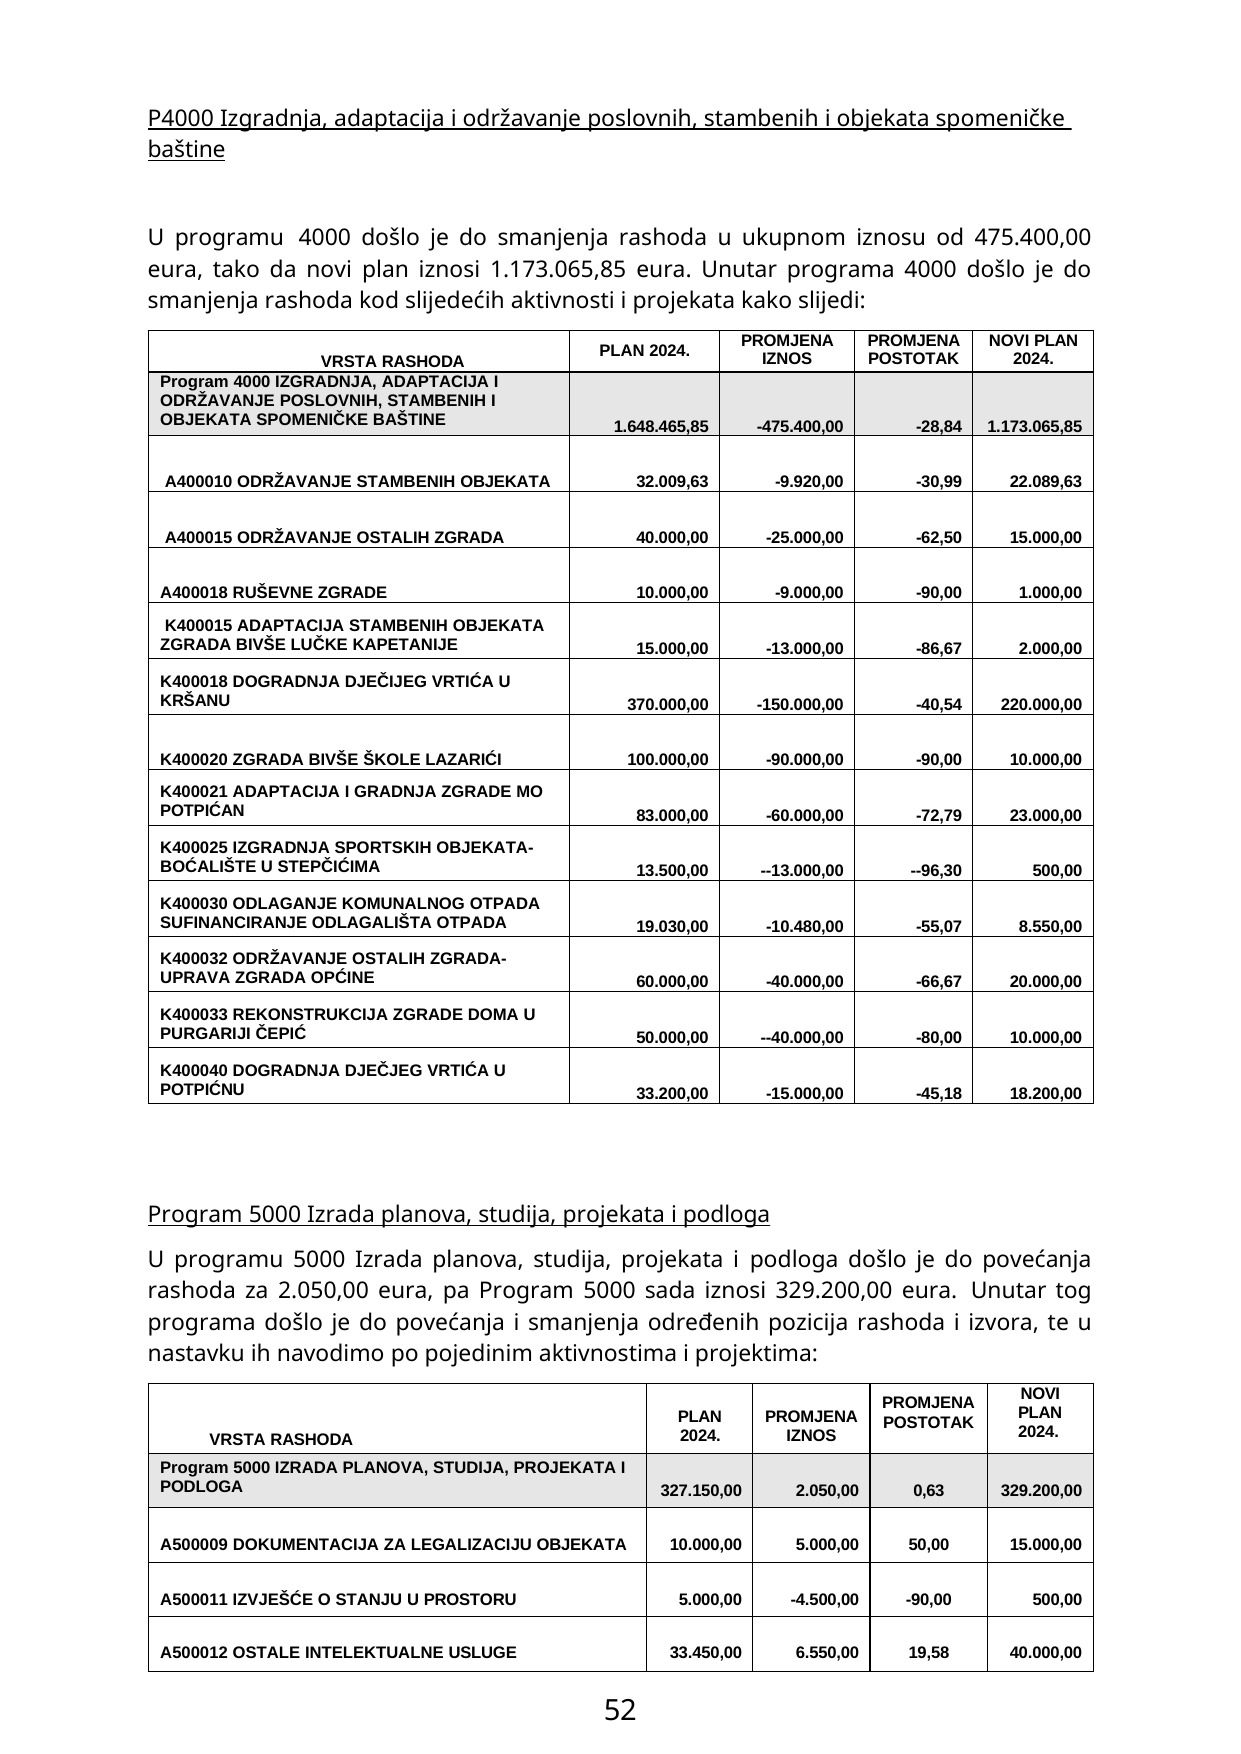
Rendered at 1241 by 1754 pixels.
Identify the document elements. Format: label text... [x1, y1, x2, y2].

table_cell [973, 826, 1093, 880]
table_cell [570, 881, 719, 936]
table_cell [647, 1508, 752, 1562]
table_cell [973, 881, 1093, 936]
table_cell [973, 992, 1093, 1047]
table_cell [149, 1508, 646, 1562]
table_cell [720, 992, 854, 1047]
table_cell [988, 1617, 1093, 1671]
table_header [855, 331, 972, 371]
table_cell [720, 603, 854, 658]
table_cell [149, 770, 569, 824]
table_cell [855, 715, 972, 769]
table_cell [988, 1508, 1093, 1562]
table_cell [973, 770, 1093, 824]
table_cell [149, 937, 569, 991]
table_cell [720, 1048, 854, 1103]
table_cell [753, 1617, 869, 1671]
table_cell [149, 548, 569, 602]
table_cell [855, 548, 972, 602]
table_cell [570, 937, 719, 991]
text U programu 4000 došlo je do smanjenja rashoda u ukupnom iznosu od 475.400,00 eura, tako da novi plan iznosi 1.173.065,85 eura. Unutar programa 4000 došlo je do smanjenja rashoda kod slijedećih aktivnosti i projekata kako slijedi: [147, 221, 1092, 316]
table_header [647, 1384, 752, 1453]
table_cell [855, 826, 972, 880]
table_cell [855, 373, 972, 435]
text P4000 Izgradnja, adaptacija i održavanje poslovnih, stambenih i objekata spomeničke baštine [147, 102, 1128, 164]
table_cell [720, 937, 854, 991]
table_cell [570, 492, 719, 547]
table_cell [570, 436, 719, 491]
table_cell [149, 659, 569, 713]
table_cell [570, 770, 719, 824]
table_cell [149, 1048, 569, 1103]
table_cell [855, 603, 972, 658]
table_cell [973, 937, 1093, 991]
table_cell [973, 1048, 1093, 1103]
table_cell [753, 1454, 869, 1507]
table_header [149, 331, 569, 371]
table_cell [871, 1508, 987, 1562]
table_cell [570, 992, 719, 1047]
text U programu 5000 Izrada planova, studija, projekata i podloga došlo je do povećanja rashoda za 2.050,00 eura, pa Program 5000 sada iznosi 329.200,00 eura. Unutar tog programa došlo je do povećanja i smanjenja određenih pozicija rashoda i izvora, te u nastavku ih navodimo po pojedinim aktivnostima i projektima: [147, 1242, 1092, 1368]
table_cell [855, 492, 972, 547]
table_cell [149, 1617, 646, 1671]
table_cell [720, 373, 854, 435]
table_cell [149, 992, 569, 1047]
text Program 5000 Izrada planova, studija, projekata i podloga [147, 1198, 1128, 1229]
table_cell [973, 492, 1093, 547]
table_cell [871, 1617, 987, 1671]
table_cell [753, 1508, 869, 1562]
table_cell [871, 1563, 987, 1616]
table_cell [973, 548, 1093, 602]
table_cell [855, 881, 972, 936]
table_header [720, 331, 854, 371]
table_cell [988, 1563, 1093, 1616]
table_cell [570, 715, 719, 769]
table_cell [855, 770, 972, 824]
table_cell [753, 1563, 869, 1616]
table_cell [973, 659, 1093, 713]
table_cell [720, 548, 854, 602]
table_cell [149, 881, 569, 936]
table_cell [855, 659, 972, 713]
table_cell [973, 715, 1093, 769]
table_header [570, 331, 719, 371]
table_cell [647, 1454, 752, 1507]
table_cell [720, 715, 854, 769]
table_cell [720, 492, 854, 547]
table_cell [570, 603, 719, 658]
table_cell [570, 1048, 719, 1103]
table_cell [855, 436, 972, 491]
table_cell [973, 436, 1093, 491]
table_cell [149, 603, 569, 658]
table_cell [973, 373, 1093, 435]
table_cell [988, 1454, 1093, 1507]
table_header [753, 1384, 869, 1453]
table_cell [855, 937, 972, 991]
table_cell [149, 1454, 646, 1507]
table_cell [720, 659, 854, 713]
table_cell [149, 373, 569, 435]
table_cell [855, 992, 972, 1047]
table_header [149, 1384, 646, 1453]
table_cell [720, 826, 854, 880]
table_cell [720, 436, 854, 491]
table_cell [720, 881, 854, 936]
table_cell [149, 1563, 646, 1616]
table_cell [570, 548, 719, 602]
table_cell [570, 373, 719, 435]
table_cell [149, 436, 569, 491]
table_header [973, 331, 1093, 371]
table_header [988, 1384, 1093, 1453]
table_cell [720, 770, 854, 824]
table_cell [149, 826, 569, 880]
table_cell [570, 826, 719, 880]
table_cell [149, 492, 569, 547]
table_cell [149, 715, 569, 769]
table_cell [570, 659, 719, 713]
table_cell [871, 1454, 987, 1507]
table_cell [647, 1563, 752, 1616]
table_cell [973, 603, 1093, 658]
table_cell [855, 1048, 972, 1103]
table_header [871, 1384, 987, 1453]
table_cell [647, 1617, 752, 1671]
